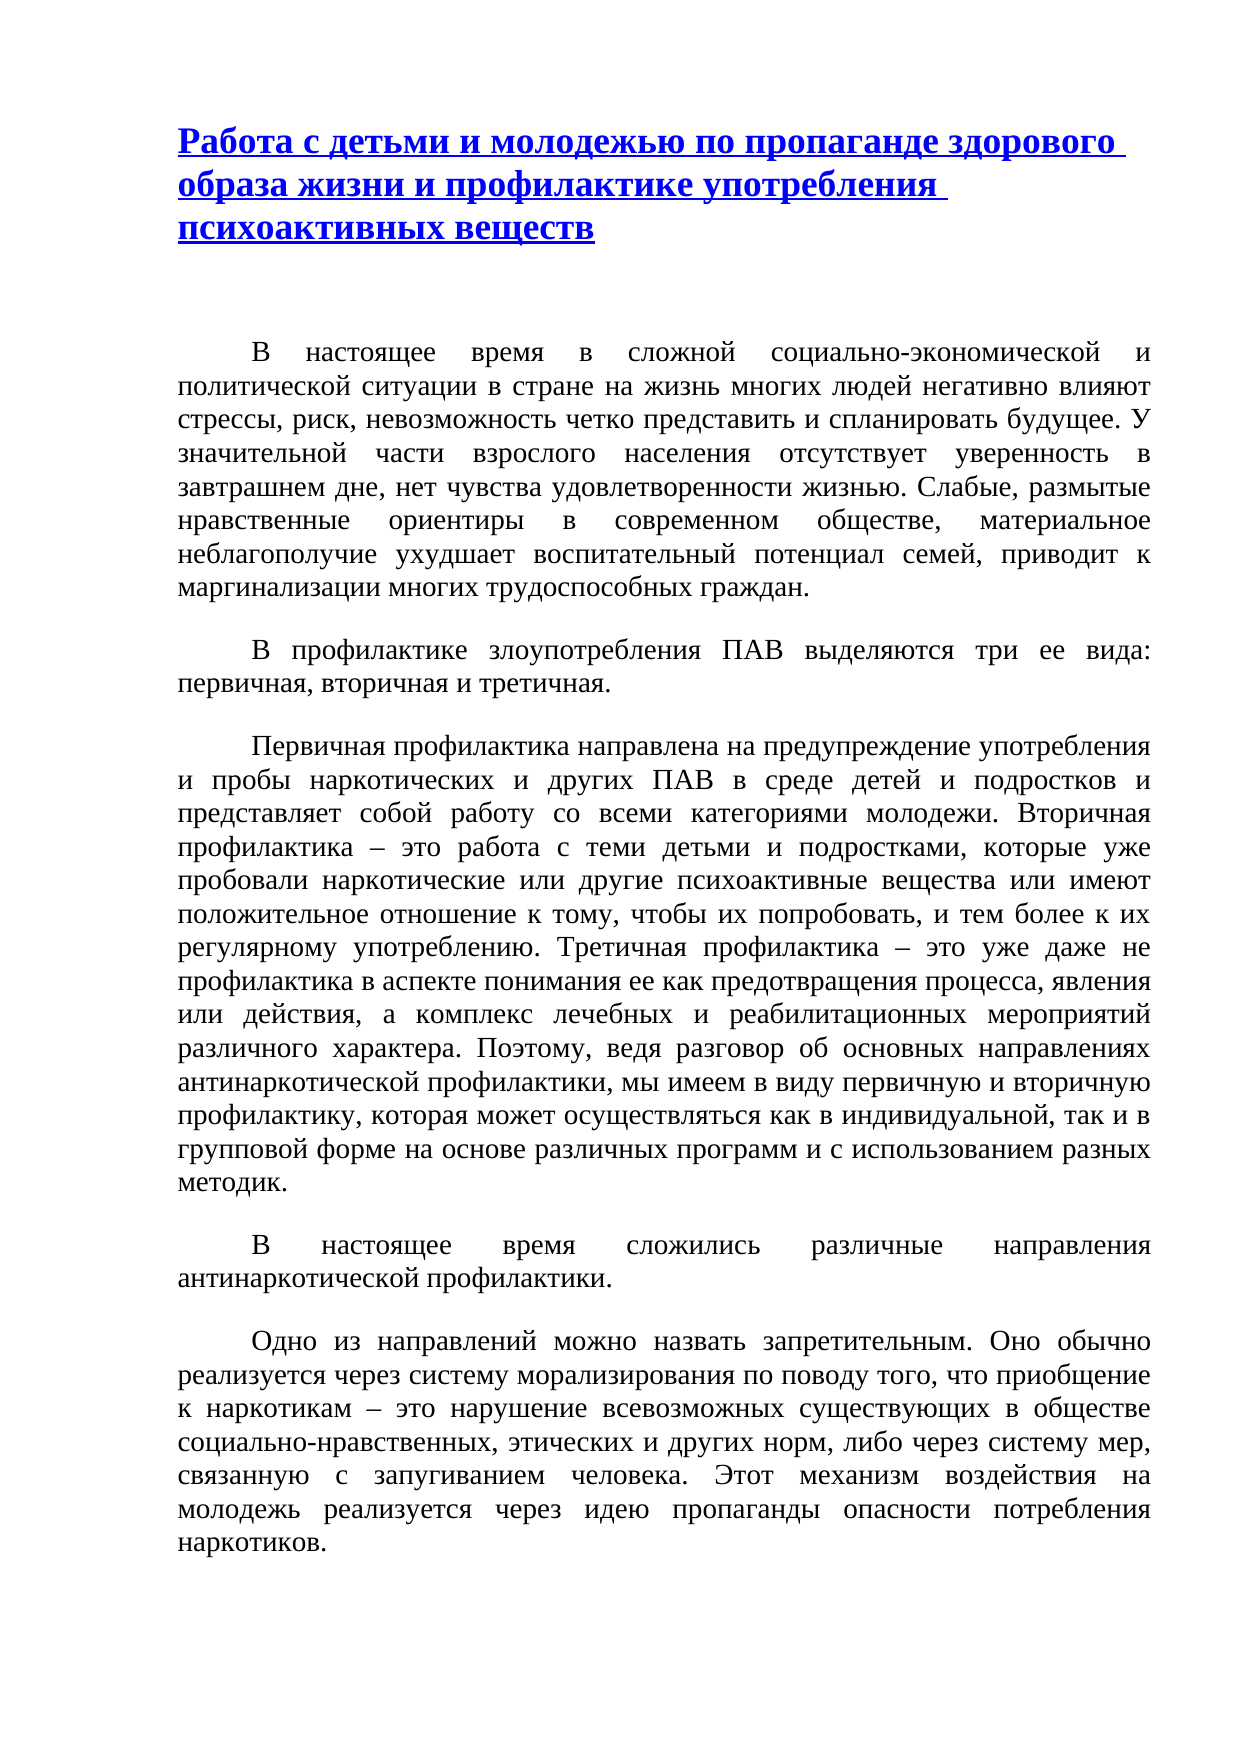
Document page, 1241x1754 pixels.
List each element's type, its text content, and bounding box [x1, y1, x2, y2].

text В настоящее время сложились различные направления антинаркотической профилактики. [177, 1227, 1152, 1294]
text Первичная профилактика направлена на предупреждение употребления и пробы наркотических и других ПАВ в среде детей и подростков и представляет собой работу со всеми категориями молодежи. Вторичная профилактика – это работа с теми детьми и подростками, которые уже пробовали наркотические или другие психоактивные вещества или имеют положительное отношение к тому, чтобы их попробовать, и тем более к их регулярному употреблению. Третичная профилактика – это уже даже не профилактика в аспекте понимания ее как предотвращения процесса, явления или действия, а комплекс лечебных и реабилитационных мероприятий различного характера. Поэтому, ведя разговор об основных направлениях антинаркотической профилактики, мы имеем в виду первичную и вторичную профилактику, которая может осуществляться как в индивидуальной, так и в групповой форме на основе различных программ и с использованием разных методик. [177, 728, 1152, 1198]
text В профилактике злоупотребления ПАВ выделяются три ее вида: первичная, вторичная и третичная. [177, 632, 1152, 699]
text В настоящее время в сложной социально-экономической и политической ситуации в стране на жизнь многих людей негативно влияют стрессы, риск, невозможность четко представить и спланировать будущее. У значительной части взрослого населения отсутствует уверенность в завтрашнем дне, нет чувства удовлетворенности жизнью. Слабые, размытые нравственные ориентиры в современном обществе, материальное неблагополучие ухудшает воспитательный потенциал семей, приводит к маргинализации многих трудоспособных граждан. [177, 334, 1152, 603]
text Одно из направлений можно назвать запретительным. Оно обычно реализуется через систему морализирования по поводу того, что приобщение к наркотикам – это нарушение всевозможных существующих в обществе социально-нравственных, этических и других норм, либо через систему мер, связанную с запугиванием человека. Этот механизм воздействия на молодежь реализуется через идею пропаганды опасности потребления наркотиков. [177, 1323, 1152, 1558]
text Работа с детьми и молодежью по пропаганде здорового образа жизни и профилактике употребления психоактивных веществ [177, 118, 1152, 247]
